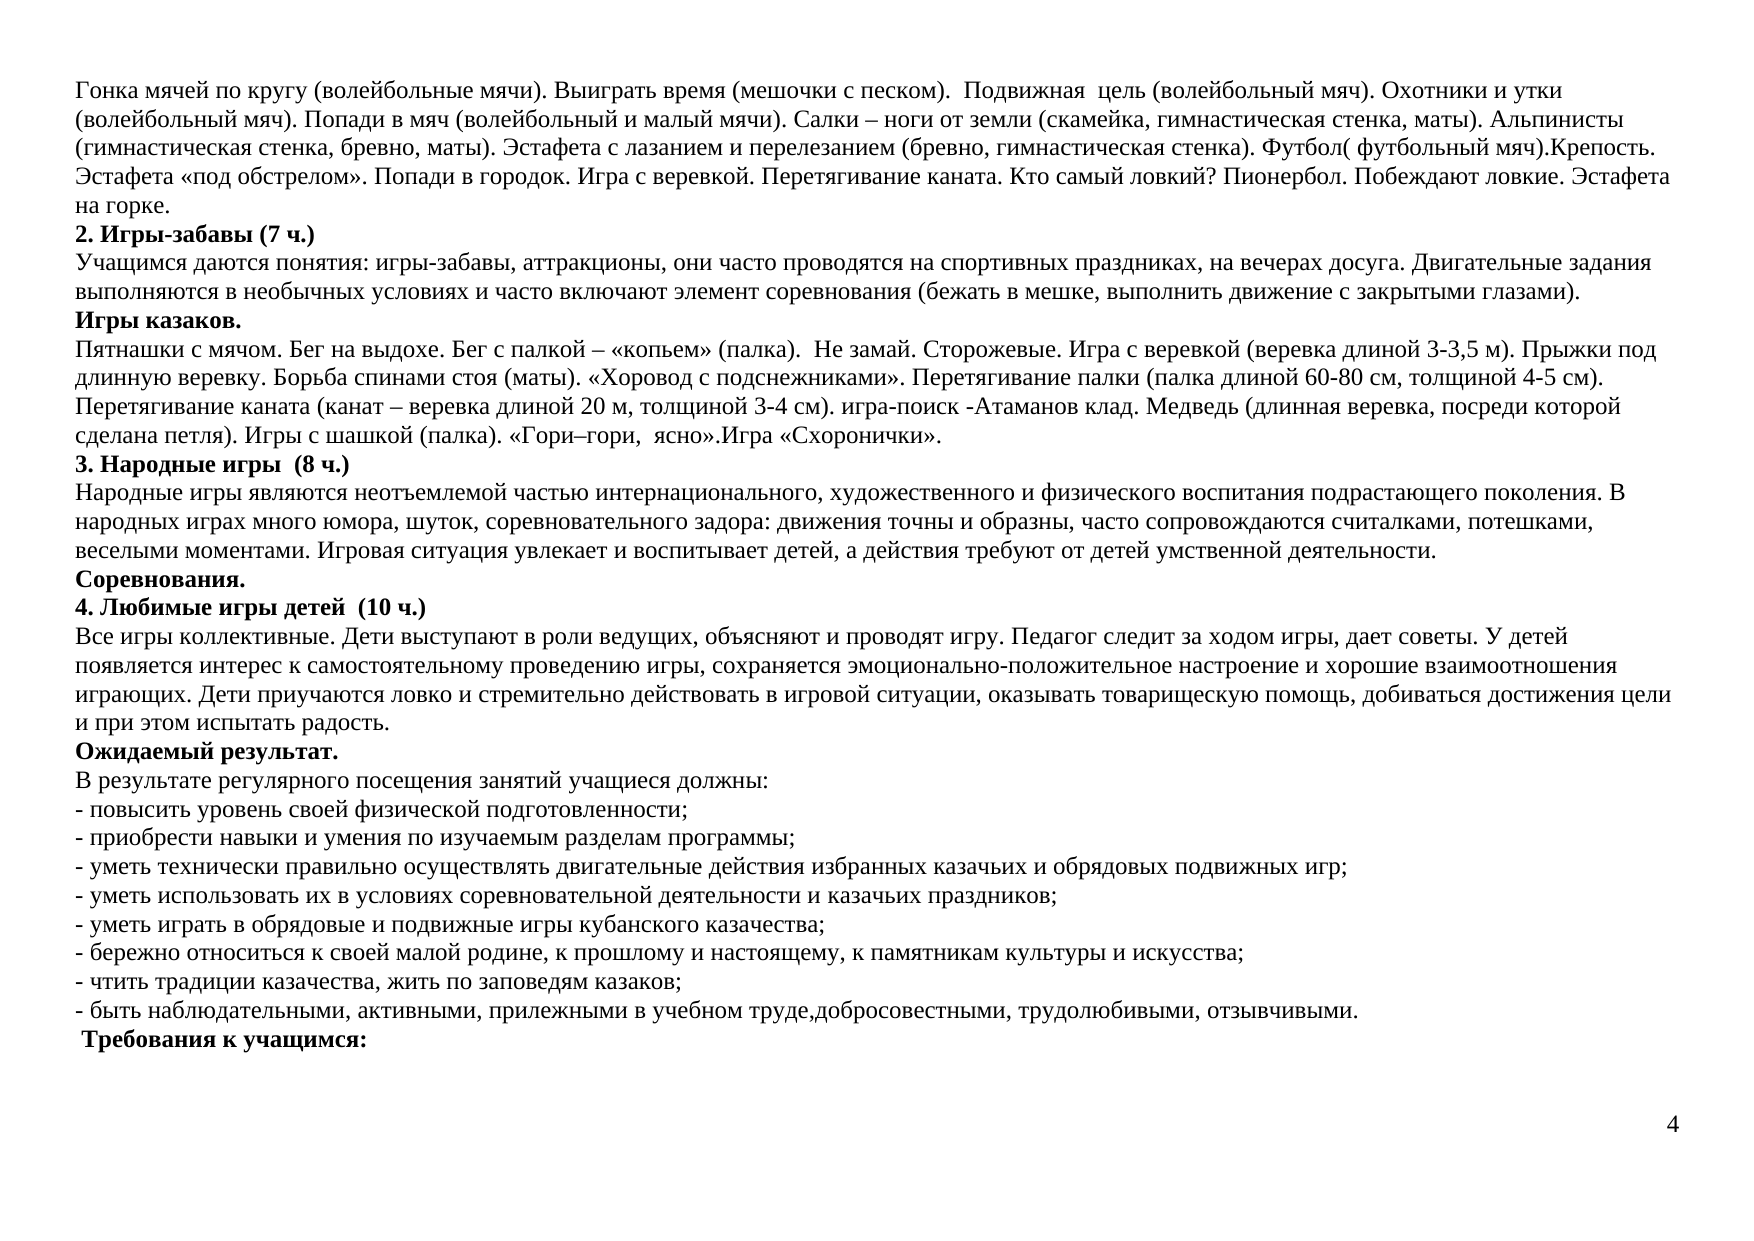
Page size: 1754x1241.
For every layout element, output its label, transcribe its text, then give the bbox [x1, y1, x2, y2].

text Народные игры являются неотъемлемой частью интернационального, художественного и физического воспитания подрастающего поколения. В народных играх много юмора, шуток, соревновательного задора: движения точны и образны, часто сопровождаются считалками, потешками, веселыми моментами. Игровая ситуация увлекает и воспитывает детей, а действия требуют от детей умственной деятельности. [75, 477, 1679, 564]
text В результате регулярного посещения занятий учащиеся должны: - повысить уровень своей физической подготовленности; - приобрести навыки и умения по изучаемым разделам программы; - уметь технически правильно осуществлять двигательные действия избранных казачьих и обрядовых подвижных игр; [75, 765, 1679, 880]
text 2. Игры-забавы (7 ч.) [75, 219, 1679, 247]
text Гонка мячей по кругу (волейбольные мячи). Выиграть время (мешочки с песком). Подвижная цель (волейбольный мяч). Охотники и утки (волейбольный мяч). Попади в мяч (волейбольный и малый мячи). Салки – ноги от земли (скамейка, гимнастическая стенка, маты). Альпинисты (гимнастическая стенка, бревно, маты). Эстафета с лазанием и перелезанием (бревно, гимнастическая стенка). Футбол( футбольный мяч).Крепость. Эстафета «под обстрелом». Попади в городок. Игра с веревкой. Перетягивание каната. Кто самый ловкий? Пионербол. Побеждают ловкие. Эстафета на горке. [75, 75, 1679, 219]
text Все игры коллективные. Дети выступают в роли ведущих, объясняют и проводят игру. Педагог следит за ходом игры, дает советы. У детей появляется интерес к самостоятельному проведению игры, сохраняется эмоционально-положительное настроение и хорошие взаимоотношения играющих. Дети приучаются ловко и стремительно действовать в игровой ситуации, оказывать товарищескую помощь, добиваться достижения цели и при этом испытать радость. [75, 621, 1679, 736]
text Пятнашки с мячом. Бег на выдохе. Бег с палкой – «копьем» (палка). Не замай. Сторожевые. Игра с веревкой (веревка длиной 3-3,5 м). Прыжки под длинную веревку. Борьба спинами стоя (маты). «Хоровод с подснежниками». Перетягивание палки (палка длиной 60-80 см, толщиной 4-5 см). Перетягивание каната (канат – веревка длиной 20 м, толщиной 3-4 см). игра-поиск -Атаманов клад. Медведь (длинная веревка, посреди которой сделана петля). Игры с шашкой (палка). «Гори–гори, ясно».Игра «Схоронички». [75, 334, 1679, 449]
text 4. Любимые игры детей (10 ч.) [75, 592, 1679, 621]
text Соревнования. [75, 564, 1679, 592]
text Ожидаемый результат. [75, 736, 1679, 765]
text Учащимся даются понятия: игры-забавы, аттракционы, они часто проводятся на спортивных праздниках, на вечерах досуга. Двигательные задания выполняются в необычных условиях и часто включают элемент соревнования (бежать в мешке, выполнить движение с закрытыми глазами). [75, 247, 1679, 305]
text - уметь использовать их в условиях соревновательной деятельности и казачьих праздников; - уметь играть в обрядовые и подвижные игры кубанского казачества; - бережно относиться к своей малой родине, к прошлому и настоящему, к памятникам культуры и искусства; - чтить традиции казачества, жить по заповедям казаков; - быть наблюдательными, активными, прилежными в учебном труде,добросовестными, трудолюбивыми, отзывчивыми. Требования к учащимся: [75, 880, 1679, 1052]
text 3. Народные игры (8 ч.) [75, 449, 1679, 477]
text Игры казаков. [75, 305, 1679, 334]
